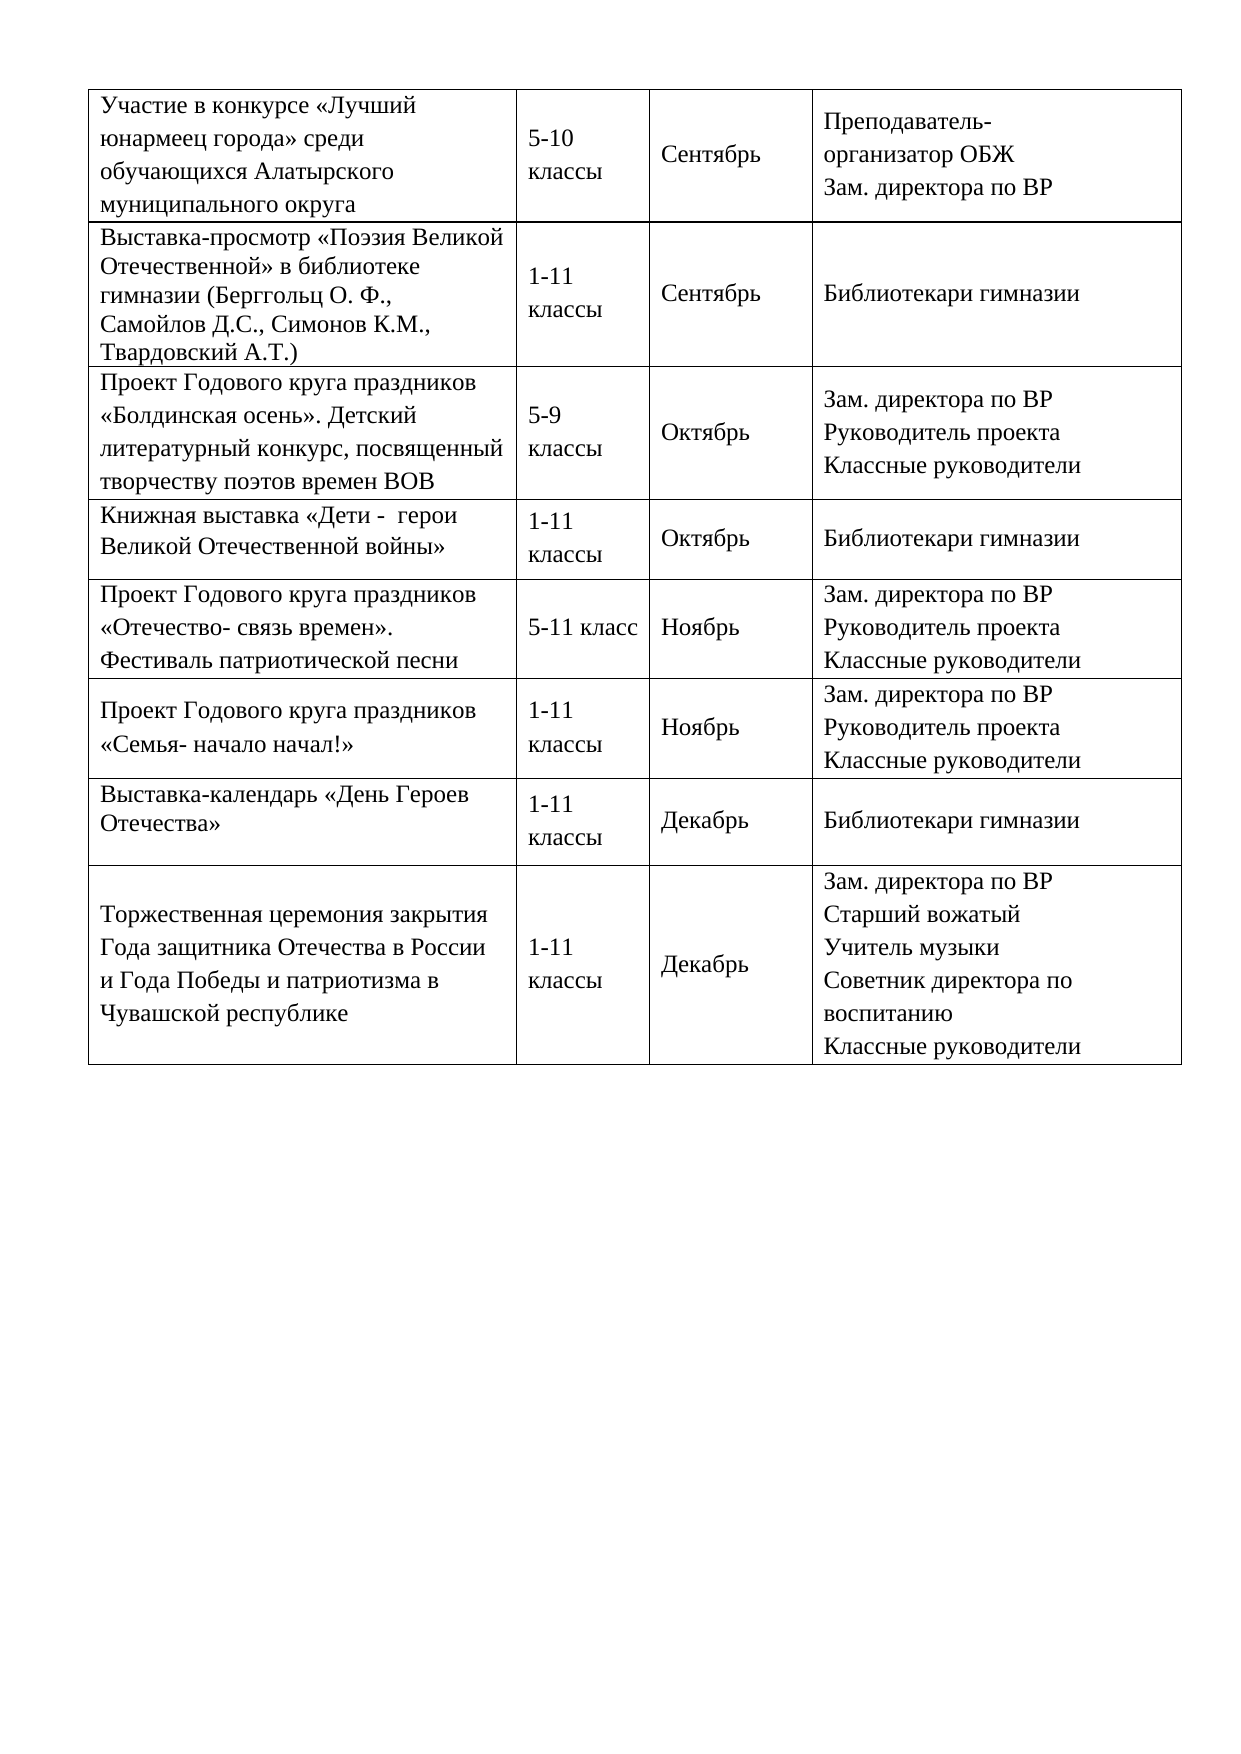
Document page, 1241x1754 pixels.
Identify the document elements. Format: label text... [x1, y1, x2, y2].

table_cell Октябрь [650, 367, 812, 499]
table_cell Выставка-календарь «День Героев Отечества» [89, 779, 516, 865]
table_cell 5-11 класс [517, 580, 649, 678]
table_cell Проект Годового круга праздников «Семья- начало начал!» [89, 679, 516, 778]
table_cell Зам. директора по ВР Руководитель проекта Классные руководители [813, 679, 1181, 778]
table_cell Декабрь [650, 779, 812, 865]
table_cell 5-10 классы [517, 90, 649, 221]
table_cell Сентябрь [650, 90, 812, 221]
table_cell 1-11 классы [517, 679, 649, 778]
table_cell Проект Годового круга праздников «Отечество- связь времен». Фестиваль патриотической песни [89, 580, 516, 678]
table_cell 1-11 классы [517, 866, 649, 1064]
table_cell Октябрь [650, 500, 812, 578]
table_cell Зам. директора по ВР Руководитель проекта Классные руководители [813, 367, 1181, 499]
table_cell Библиотекари гимназии [813, 500, 1181, 578]
table_cell Сентябрь [650, 223, 812, 366]
table_cell Проект Годового круга праздников «Болдинская осень». Детский литературный конкурс, посвященный творчеству поэтов времен ВОВ [89, 367, 516, 499]
table_cell Зам. директора по ВР Старший вожатый Учитель музыки Советник директора по воспитанию Классные руководители [813, 866, 1181, 1064]
table_cell Декабрь [650, 866, 812, 1064]
table_cell 1-11 классы [517, 223, 649, 366]
table_cell Ноябрь [650, 679, 812, 778]
table_cell Библиотекари гимназии [813, 779, 1181, 865]
table_cell Библиотекари гимназии [813, 223, 1181, 366]
table_cell Преподаватель- организатор ОБЖ Зам. директора по ВР [813, 90, 1181, 221]
table_cell Ноябрь [650, 580, 812, 678]
table_cell Торжественная церемония закрытия Года защитника Отечества в России и Года Победы и патриотизма в Чувашской республике [89, 866, 516, 1064]
table_cell Участие в конкурсе «Лучший юнармеец города» среди обучающихся Алатырского муниципального округа [89, 90, 516, 221]
table_cell 5-9 классы [517, 367, 649, 499]
table_cell Выставка-просмотр «Поэзия Великой Отечественной» в библиотеке гимназии (Берггольц О. Ф., Самойлов Д.С., Симонов К.М., Твардовский А.Т.) [89, 223, 516, 366]
table_cell Книжная выставка «Дети - герои Великой Отечественной войны» [89, 500, 516, 578]
table_cell Зам. директора по ВР Руководитель проекта Классные руководители [813, 580, 1181, 678]
table_cell 1-11 классы [517, 500, 649, 578]
table_cell 1-11 классы [517, 779, 649, 865]
